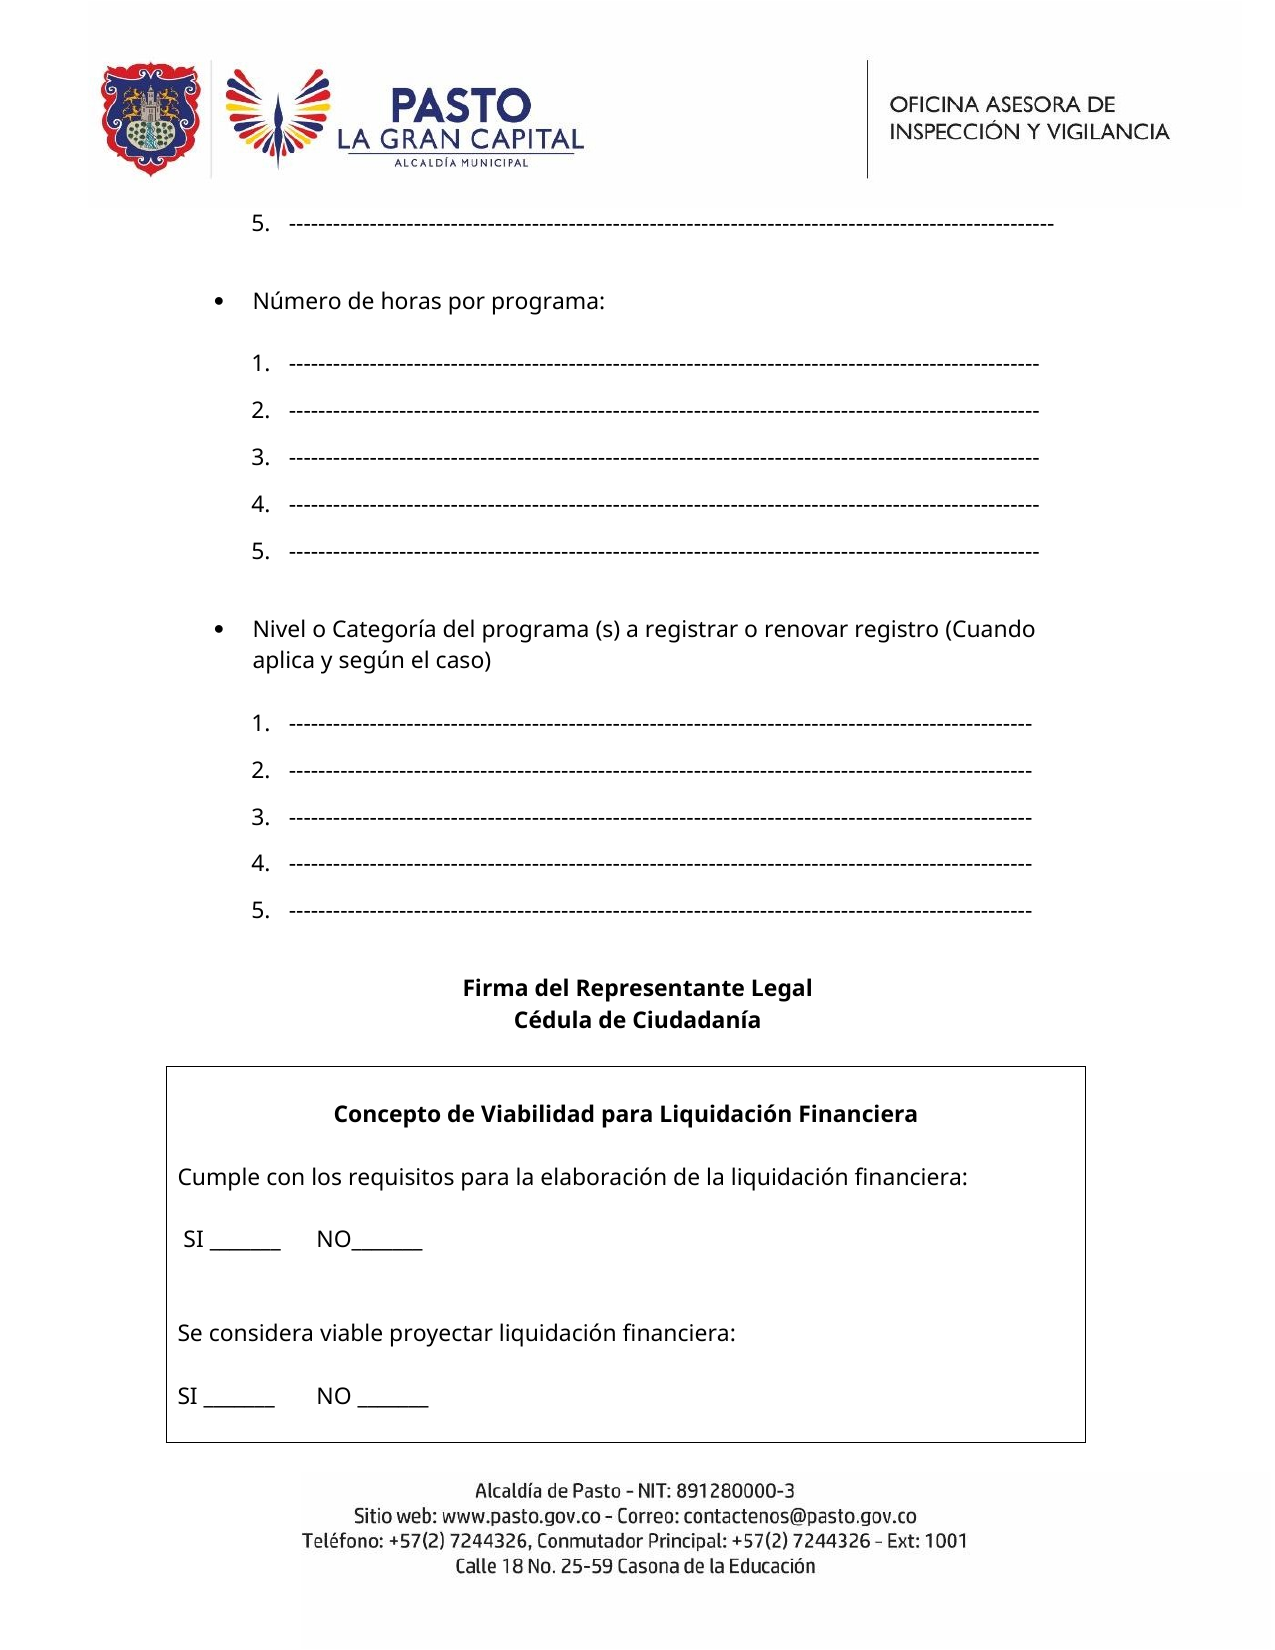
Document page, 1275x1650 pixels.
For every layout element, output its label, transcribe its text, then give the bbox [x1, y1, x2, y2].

list ------------------------------------------------------------------------------------------------------ [251, 394, 1098, 426]
picture [87, 1, 1243, 208]
list ----------------------------------------------------------------------------------------------------- [251, 894, 1098, 926]
list Número de horas por programa: [215, 285, 1098, 316]
list ----------------------------------------------------------------------------------------------------- [251, 801, 1098, 832]
picture [300, 1472, 1271, 1649]
list -------------------------------------------------------------------------------------------------------- [251, 207, 1098, 238]
list Nivel o Categoría del programa (s) a registrar o renovar registro (Cuando aplica y según el caso) [215, 613, 1098, 676]
list ----------------------------------------------------------------------------------------------------- [251, 847, 1098, 879]
text Cédula de Ciudadanía [177, 1004, 1098, 1035]
list ------------------------------------------------------------------------------------------------------ [251, 535, 1098, 566]
text Firma del Representante Legal [177, 972, 1098, 1004]
list ----------------------------------------------------------------------------------------------------- [251, 707, 1098, 738]
list ------------------------------------------------------------------------------------------------------ [251, 488, 1098, 519]
list ----------------------------------------------------------------------------------------------------- [251, 754, 1098, 785]
list ------------------------------------------------------------------------------------------------------ [251, 441, 1098, 472]
list ------------------------------------------------------------------------------------------------------ [251, 347, 1098, 379]
